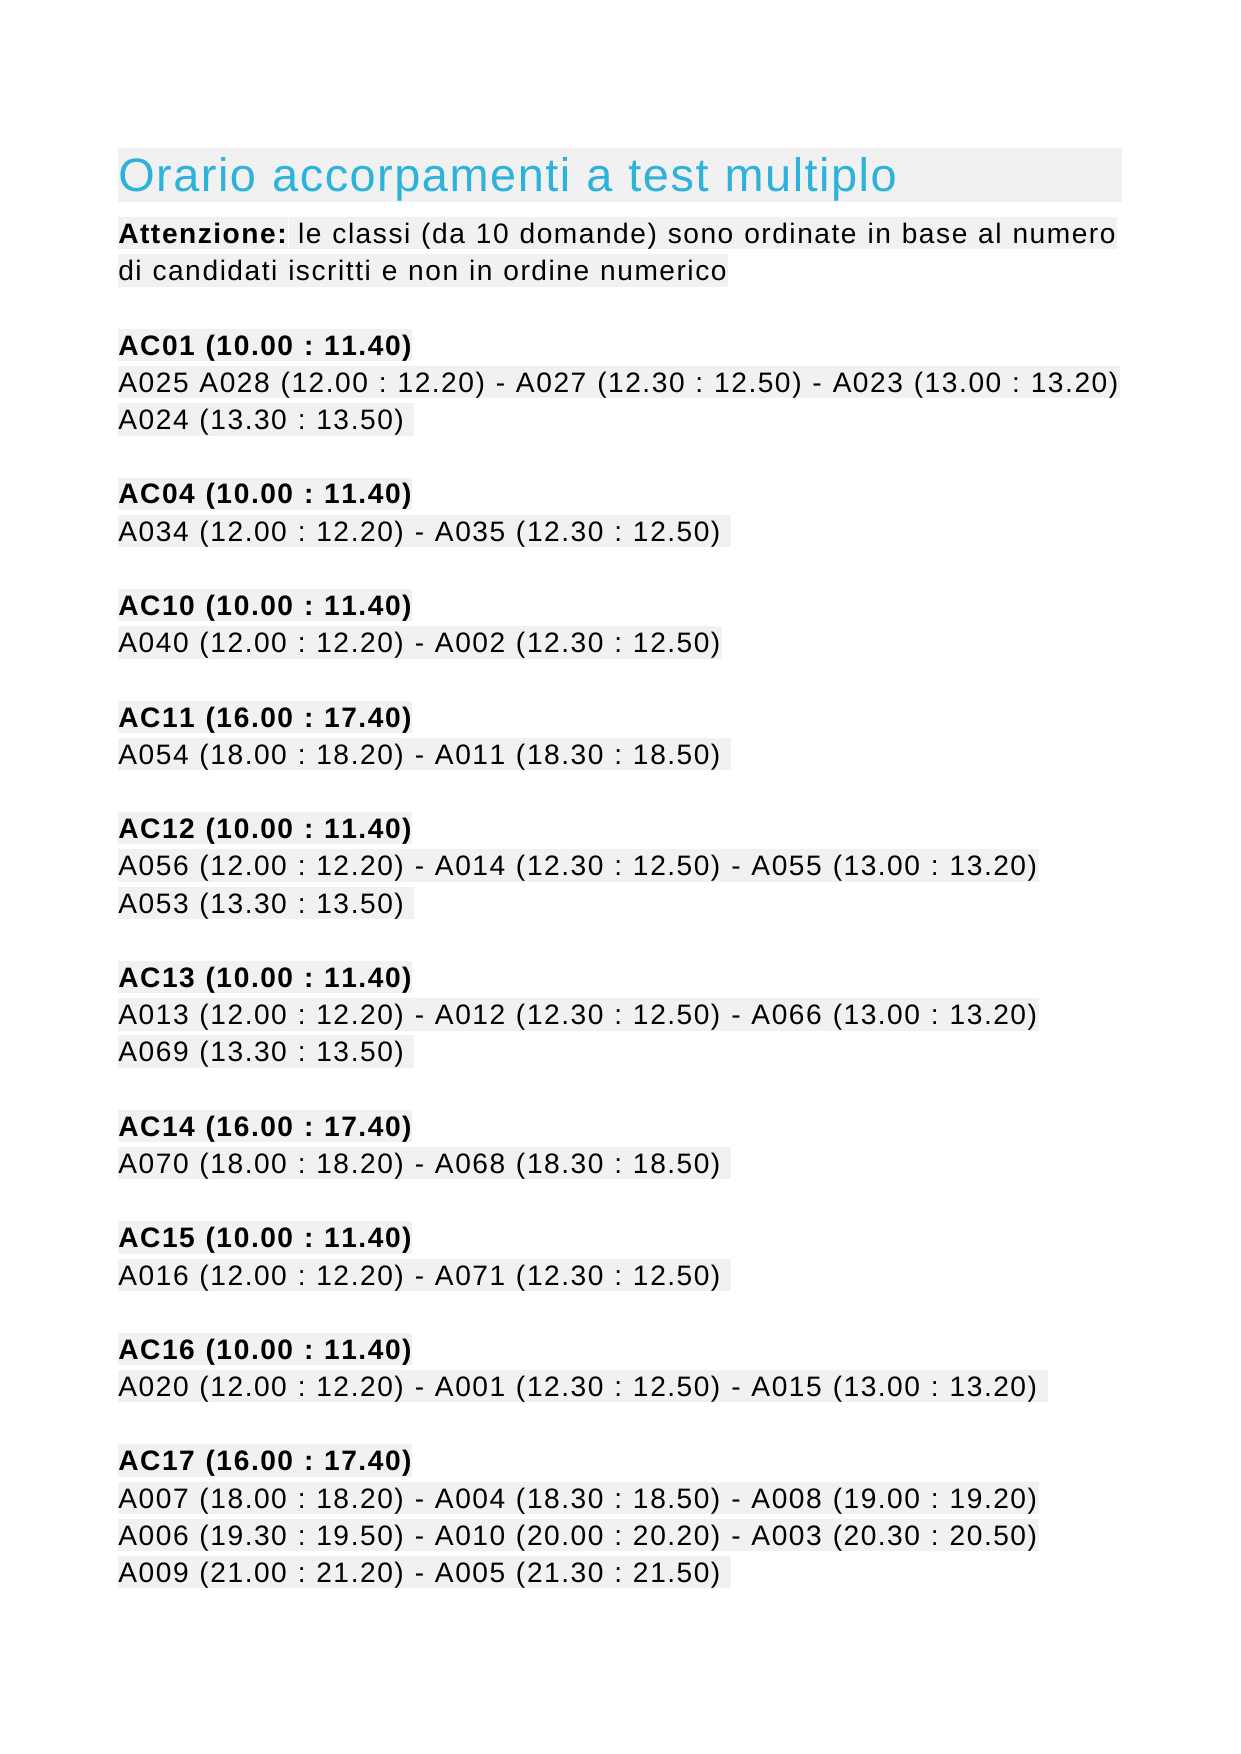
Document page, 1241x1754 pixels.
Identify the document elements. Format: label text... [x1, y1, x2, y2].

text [118, 217, 1122, 1626]
text Orario accorpamenti a test multiplo [118, 148, 1122, 202]
